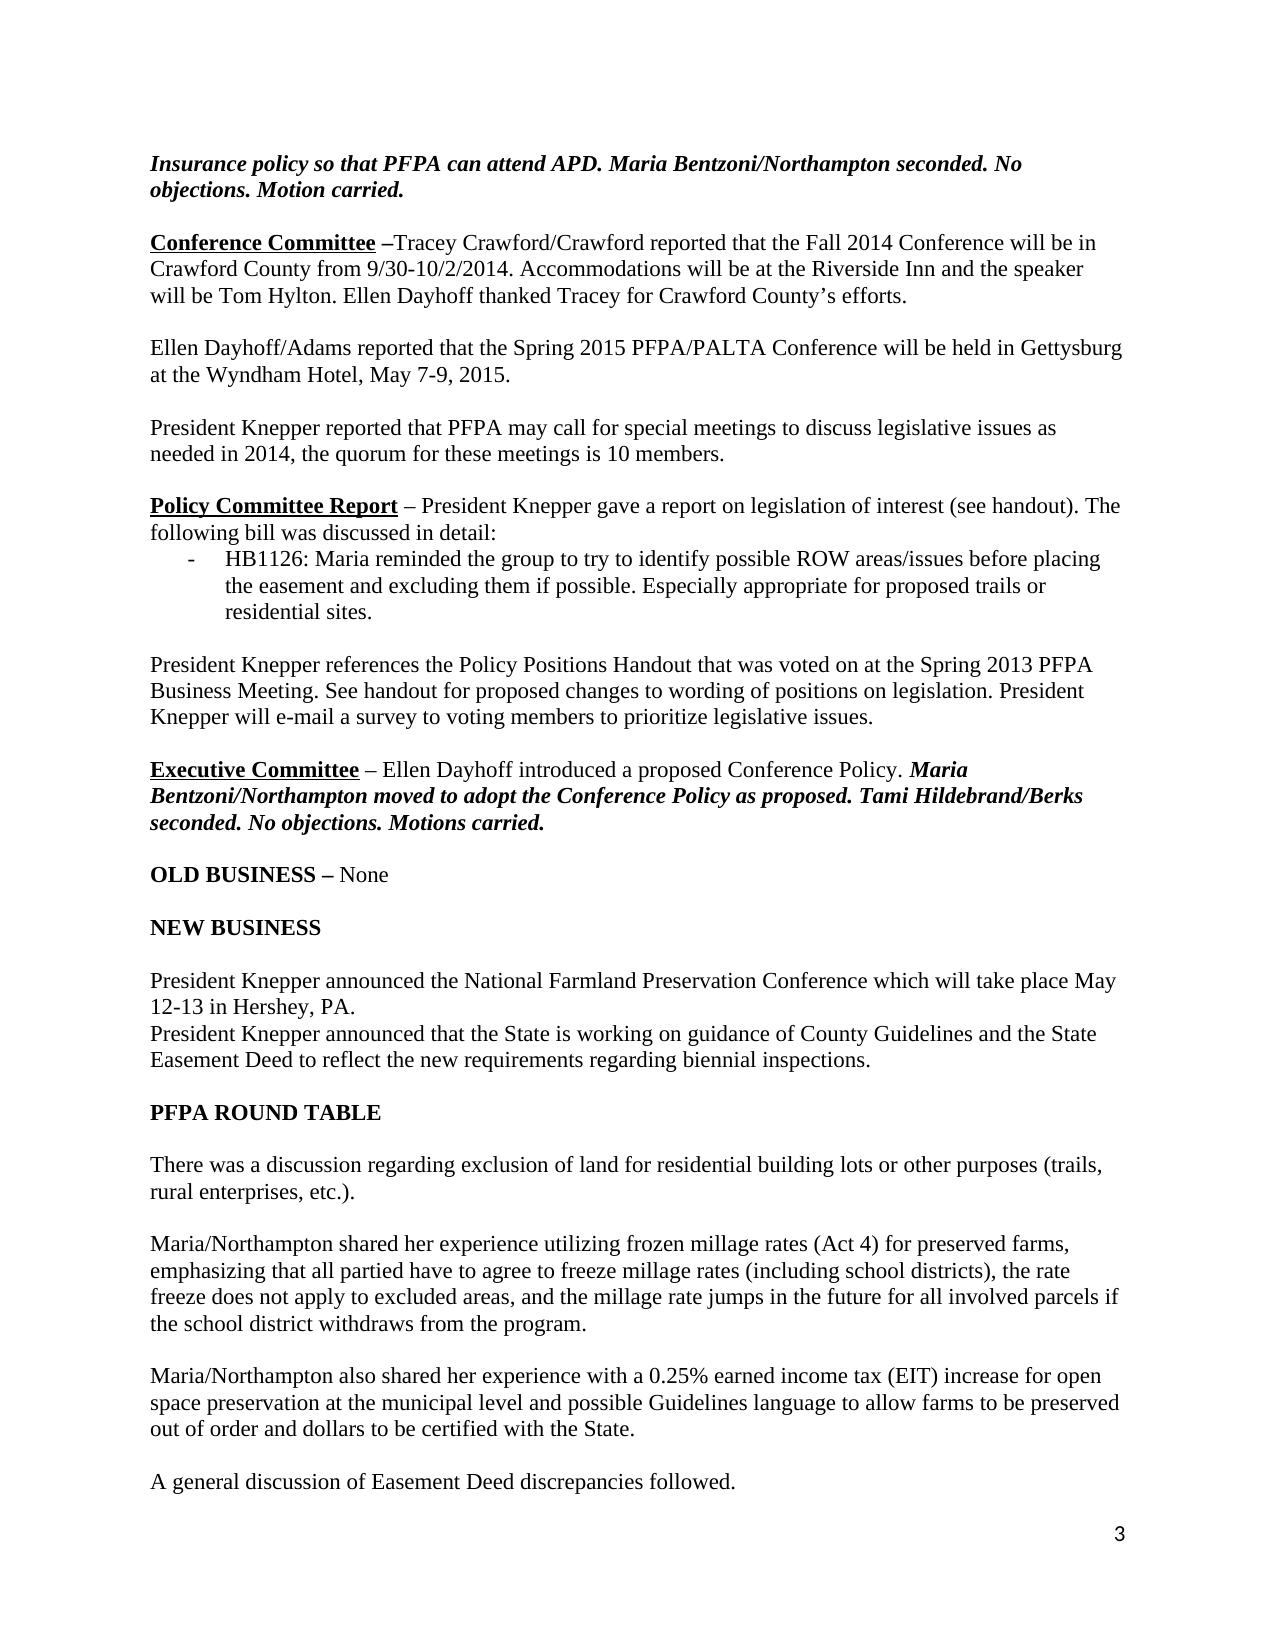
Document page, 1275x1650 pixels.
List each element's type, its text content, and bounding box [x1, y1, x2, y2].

text A general discussion of Easement Deed discrepancies followed. [150, 1468, 1125, 1494]
text NEW BUSINESS [150, 914, 1125, 941]
text President Knepper announced the National Farmland Preservation Conference which will take place May 12-13 in Hershey, PA. [150, 967, 1125, 1020]
text Policy Committee Report – President Knepper gave a report on legislation of interest (ee handout). The following bill was discussed in detail: [150, 493, 1125, 545]
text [150, 150, 1125, 203]
text Executive Committee – Ellen Dayhoff introduced a proposed Conference Policy. Maria Bentzoni/Northampton moved to adopt the Conference Policy as proposed. Tami Hildebrand/Berks seconded. No objections. Motions carried. [150, 756, 1125, 835]
text PFPA ROUND TABLE [150, 1099, 1125, 1125]
text President Knepper references the Policy Positions Handout that was voted on at the Spring 2013 PFPA Business Meeting. See handout for proposed changes to wording of positions on legislation. President Knepper will e-mail a survey to voting members to prioritize legislative issues. [150, 651, 1125, 730]
text There was a discussion regarding exclusion of land for residential building lots or other purposes (trails, rural enterprises, etc.). [150, 1151, 1125, 1204]
text Conference Committee –Tracey Crawford/Crawford reported that the Fall 2014 Conference will be in Crawford County from 9/30-10/2/2014. Accommodations will be at the Riverside Inn and the speaker will be Tom Hlton. Ellen Dayhoff thanked Tracey for Crawford County’s efforts. [150, 229, 1125, 308]
list HB1126: Maria reminded the group to try to identify possible ROW areas/issues before placing the easement and excluding them if possible. Especially appropriate for proposed trails or residential sites. [187, 545, 1125, 624]
text Maria/Northampton shared her experience utilizing frozen millage rates (Act 4) for preserved farms, emphasizing that all partied have to agree to freeze millage rates (including school districts), the rate freeze does not apply to excluded areas, and the millage rate jumps in the future for all involved parcels if the school district withdraws from the program. [150, 1231, 1125, 1336]
text Maria/Northampton also shared her experience with a 0.25% earned income tax (EIT) increase for open space preservation at the municipal level and possible Guidelines language to allow farms to be preserved out of order and dollars to be certified with the State. [150, 1362, 1125, 1441]
text Ellen Dayhoff/Adams reported that the Spring 2015 PFPA/PALTA Conference will be held in Gettysburg at the Wyndham Hotel, May 7-9, 2015. [150, 334, 1125, 387]
text President Knepper reported that PFPA may call for special meetings to discuss legislative issues as needed in 2014, the quorum for these meetings is 10 members. [150, 413, 1125, 466]
text OLD BUSINESS – None [150, 862, 1125, 888]
text President Knepper announced that the State is working on guidance of County Guidelines and the State Easement Deed to reflect the new requirements regarding biennial inspections. [150, 1020, 1125, 1072]
